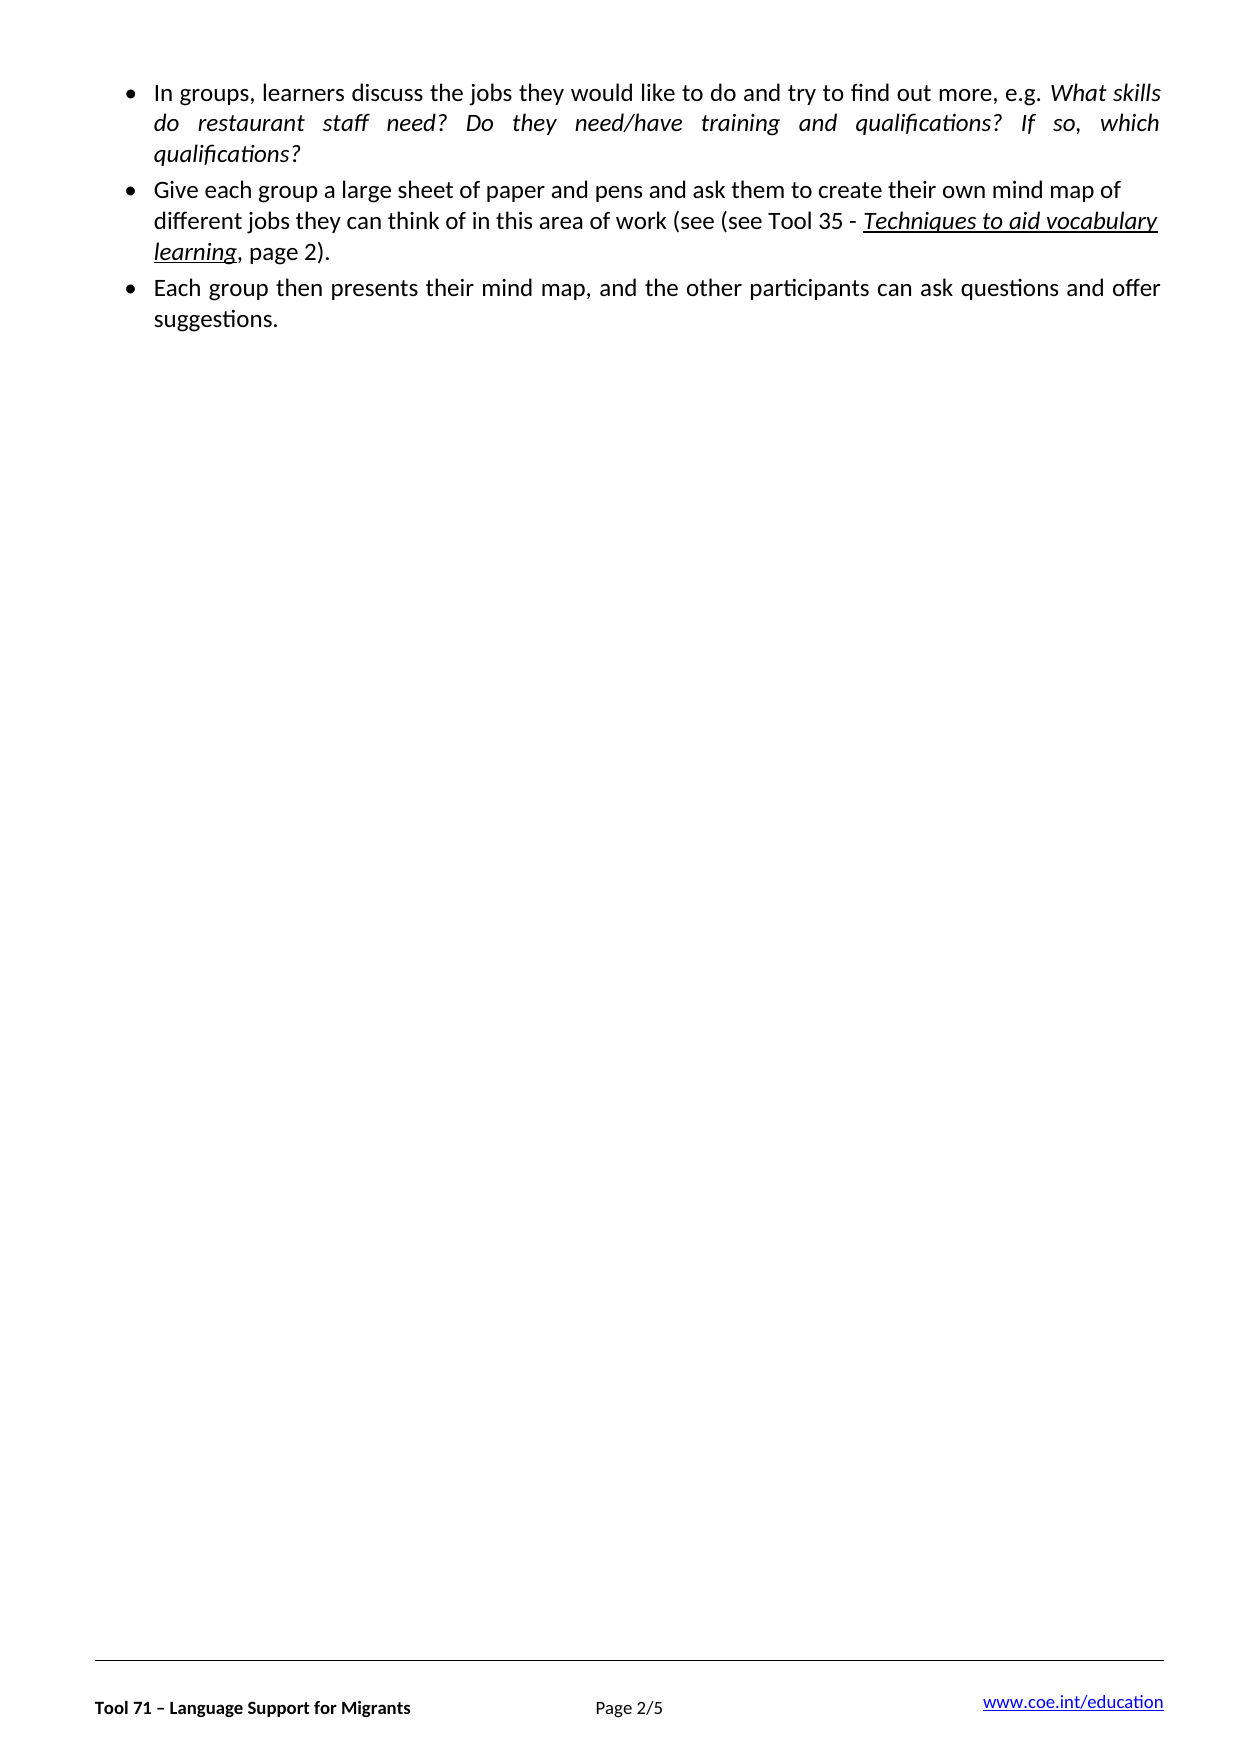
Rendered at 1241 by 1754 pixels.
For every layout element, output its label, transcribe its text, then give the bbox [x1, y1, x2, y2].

list In groups, learners discuss the jobs they would like to do and try to find out more, e.g. What skills do restaurant staff need? Do they need/have training and qualifications? If so, which qualifications? [124, 77, 1163, 168]
list Each group then presents their mind map, and the other participants can ask questions and offer suggestions. [124, 272, 1163, 333]
list Give each group a large sheet of paper and pens and ask them to create their own mind map of different jobs they can think of in this area of work (see (see Tool 35 - Techniques to aid vocabulary learning, page 2). [124, 174, 1163, 266]
